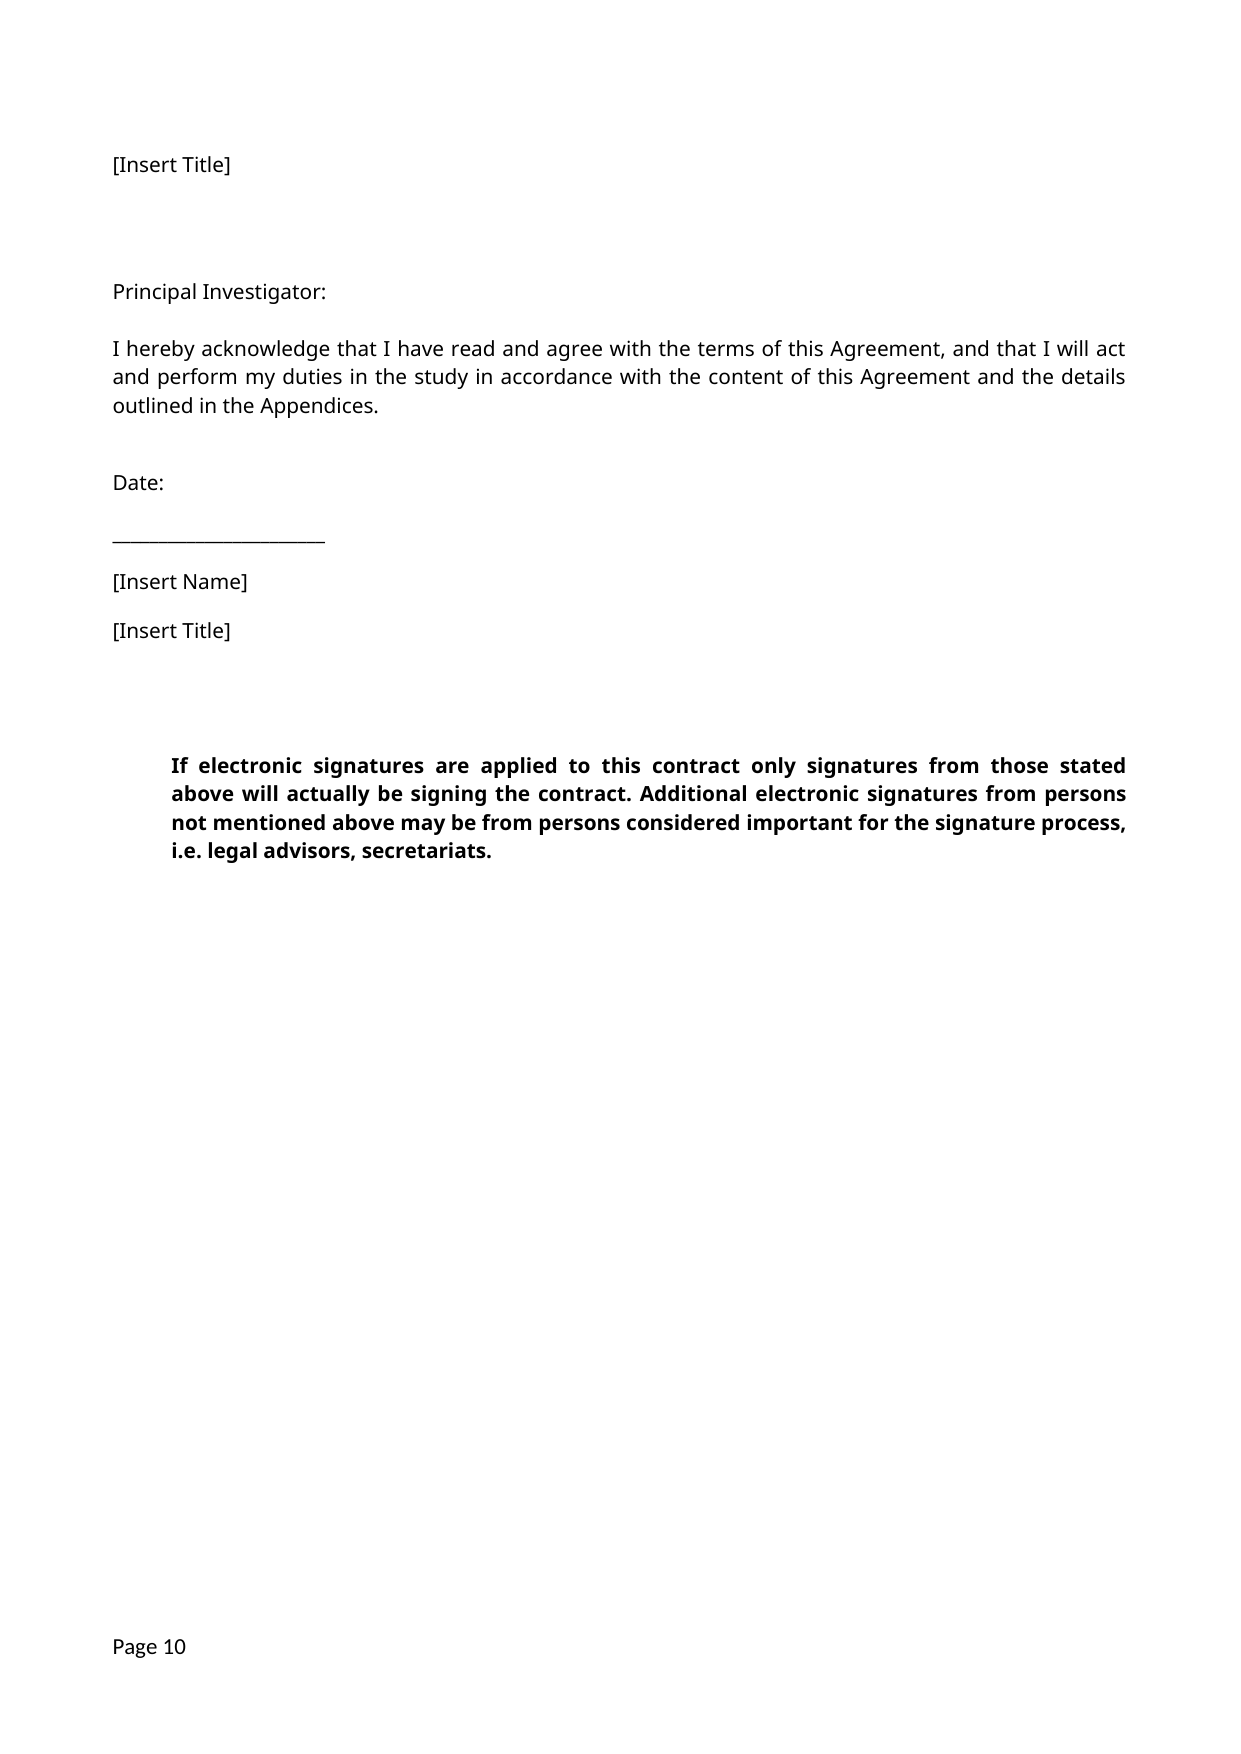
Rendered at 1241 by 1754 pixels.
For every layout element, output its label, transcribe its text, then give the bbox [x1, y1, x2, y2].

text [Insert Title] [112, 616, 1128, 645]
text [Insert Name] [112, 567, 1128, 595]
text [Insert Title] [112, 150, 1128, 178]
text Date: [112, 468, 1128, 497]
text Principal Investigator: [112, 277, 1128, 305]
text I hereby acknowledge that I have read and agree with the terms of this Agreement, and that I will act and perform my duties in the study in accordance with the content of this Agreement and the details outlined in the Appendices. [112, 334, 1128, 419]
text If electronic signatures are applied to this contract only signatures from those stated above will actually be signing the contract. Additional electronic signatures from persons not mentioned above may be from persons considered important for the signature process, i.e. legal advisors, secretariats. [112, 751, 1128, 864]
text _______________________ [112, 518, 1128, 546]
